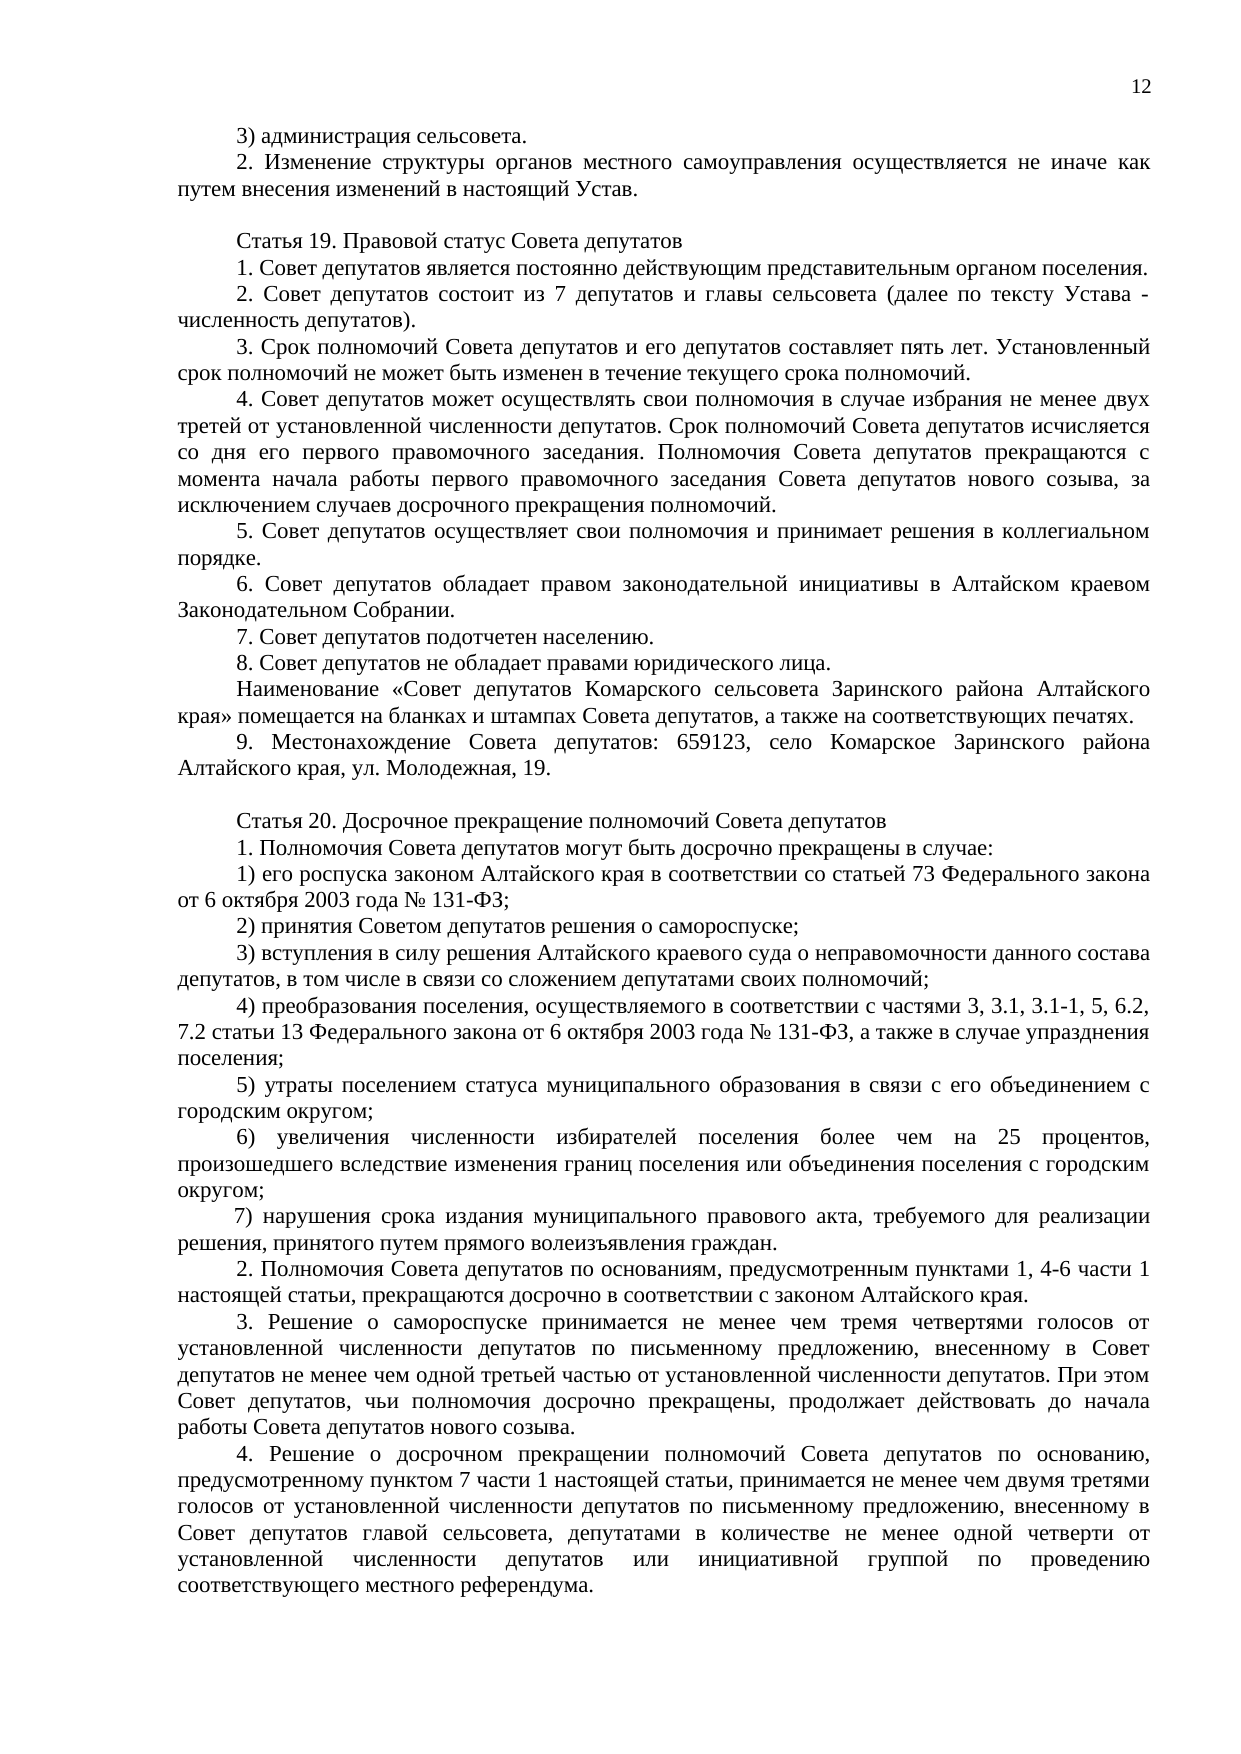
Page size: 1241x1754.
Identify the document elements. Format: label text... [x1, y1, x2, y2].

text 5) утраты поселением статуса муниципального образования в связи с его объединением с городским округом; [177, 1071, 1152, 1123]
text 1. Полномочия Совета депутатов могут быть досрочно прекращены в случае: [177, 833, 1152, 860]
text 2) принятия Советом депутатов решения о самороспуске; [177, 913, 1152, 939]
text 4) преобразования поселения, осуществляемого в соответствии с частями 3, 3.1, 3.1-1, 5, 6.2, 7.2 статьи 13 Федерального закона от 6 октября 2003 года № 131-ФЗ, а также в случае упразднения поселения; [177, 992, 1152, 1071]
text 7. Совет депутатов подотчетен населению. [177, 623, 1152, 649]
text 8. Совет депутатов не обладает правами юридического лица. [177, 649, 1152, 675]
text 9. Местонахождение Совета депутатов: 659123, село Комарское Заринского района Алтайского края, ул. Молодежная, 19. [177, 728, 1152, 781]
text 1) его роспуска законом Алтайского края в соответствии со статьей 73 Федерального закона от 6 октября 2003 года № 131-ФЗ; [177, 860, 1152, 913]
text 2. Совет депутатов состоит из 7 депутатов и главы сельсовета (далее по тексту Устава - численность депутатов). [177, 280, 1152, 333]
text 3) администрация сельсовета. [177, 122, 1152, 148]
text 2. Изменение структуры органов местного самоуправления осуществляется не иначе как путем внесения изменений в настоящий Устав. [177, 148, 1152, 201]
text 5. Совет депутатов осуществляет свои полномочия и принимает решения в коллегиальном порядке. [177, 517, 1152, 570]
text 6. Совет депутатов обладает правом законодательной инициативы в Алтайском краевом Законодательном Собрании. [177, 570, 1152, 623]
text Статья 19. Правовой статус Совета депутатов [177, 227, 1152, 254]
text Наименование «Совет депутатов Комарского сельсовета Заринского района Алтайского края» помещается на бланках и штампах Совета депутатов, а также на соответствующих печатях. [177, 675, 1152, 728]
text 4. Совет депутатов может осуществлять свои полномочия в случае избрания не менее двух третей от установленной численности депутатов. Срок полномочий Совета депутатов исчисляется со дня его первого правомочного заседания. Полномочия Совета депутатов прекращаются с момента начала работы первого правомочного заседания Совета депутатов нового созыва, за исключением случаев досрочного прекращения полномочий. [177, 386, 1152, 517]
text 3) вступления в силу решения Алтайского краевого суда о неправомочности данного состава депутатов, в том числе в связи со сложением депутатами своих полномочий; [177, 939, 1152, 992]
text 3. Срок полномочий Совета депутатов и его депутатов составляет пять лет. Установленный срок полномочий не может быть изменен в течение текущего срока полномочий. [177, 333, 1152, 386]
text 7) нарушения срока издания муниципального правового акта, требуемого для реализации решения, принятого путем прямого волеизъявления граждан. [177, 1202, 1152, 1255]
text 6) увеличения численности избирателей поселения более чем на 25 процентов, произошедшего вследствие изменения границ поселения или объединения поселения с городским округом; [177, 1123, 1152, 1202]
text Статья 20. Досрочное прекращение полномочий Совета депутатов [177, 807, 1152, 833]
text 2. Полномочия Совета депутатов по основаниям, предусмотренным пунктами 1, 4-6 части 1 настоящей статьи, прекращаются досрочно в соответствии с законом Алтайского края. [177, 1255, 1152, 1308]
text 3. Решение о самороспуске принимается не менее чем тремя четвертями голосов от установленной численности депутатов по письменному предложению, внесенному в Совет депутатов не менее чем одной третьей частью от установленной численности депутатов. При этом Совет депутатов, чьи полномочия досрочно прекращены, продолжает действовать до начала работы Совета депутатов нового созыва. [177, 1308, 1152, 1440]
text 4. Решение о досрочном прекращении полномочий Совета депутатов по основанию, предусмотренному пунктом 7 части 1 настоящей статьи, принимается не менее чем двумя третями голосов от установленной численности депутатов по письменному предложению, внесенному в Совет депутатов главой сельсовета, депутатами в количестве не менее одной четверти от установленной численности депутатов или инициативной группой по проведению соответствующего местного референдума. [177, 1440, 1152, 1598]
text 1. Совет депутатов является постоянно действующим представительным органом поселения. [177, 254, 1152, 280]
